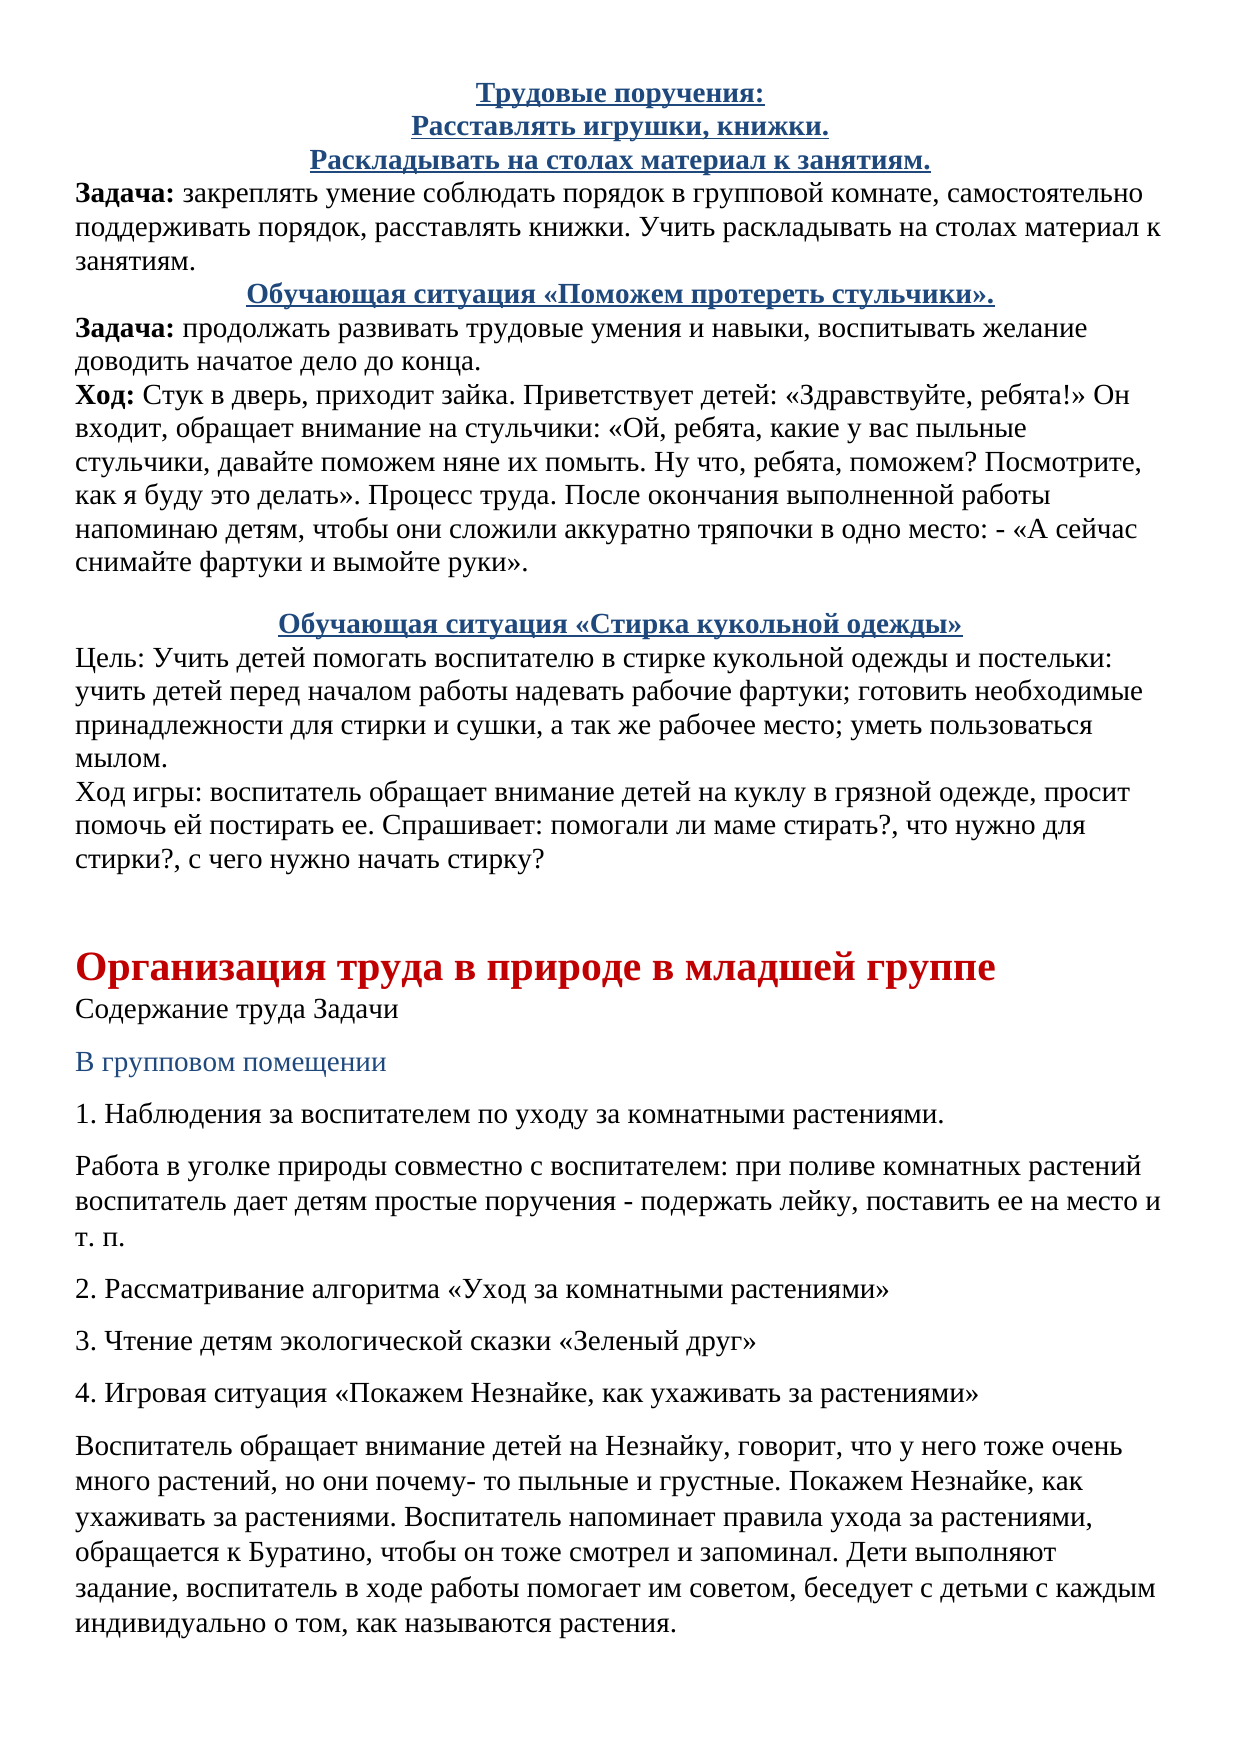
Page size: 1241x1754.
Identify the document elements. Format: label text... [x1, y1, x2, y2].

text Обучающая ситуация «Поможем протереть стульчики». [75, 276, 1165, 310]
text Раскладывать на столах материал к занятиям. [75, 142, 1165, 176]
text Ход: Стук в дверь, приходит зайка. Приветствует детей: «Здравствуйте, ребята!» Он входит, обращает внимание на стульчики: «Ой, ребята, какие у вас пыльные стульчики, давайте поможем няне их помыть. Ну что, ребята, поможем? Посмотрите, как я буду это делать». Процесс труда. После окончания выполненной работы напоминаю детям, чтобы они сложили аккуратно тряпочки в одно место: - «А сейчас снимайте фартуки и вымойте руки». [75, 377, 1165, 606]
text Задача: закреплять умение соблюдать порядок в групповой комнате, самостоятельно поддерживать порядок, расставлять книжки. Учить раскладывать на столах материал к занятиям. [75, 176, 1165, 276]
text Трудовые поручения: [75, 75, 1165, 108]
text Расставлять игрушки, книжки. [75, 108, 1165, 142]
text 1. Наблюдения за воспитателем по уходу за комнатными растениями. [75, 1096, 1165, 1129]
text Обучающая ситуация «Стирка кукольной одежды» [75, 606, 1165, 640]
text Организация труда в природе в младшей группе Содержание труда Задачи [75, 942, 1165, 1025]
text Воспитатель обращает внимание детей на Незнайку, говорит, что у него тоже очень много растений, но они почему- то пыльные и грустные. Покажем Незнайке, как ухаживать за растениями. Воспитатель напоминает правила ухода за растениями, обращается к Буратино, чтобы он тоже смотрел и запоминал. Дети выполняют задание, воспитатель в ходе работы помогает им советом, беседует с детьми с каждым индивидуально о том, как называются растения. [75, 1428, 1165, 1639]
text Задача: продолжать развивать трудовые умения и навыки, воспитывать желание доводить начатое дело до конца. [75, 310, 1165, 377]
text Ход игры: воспитатель обращает внимание детей на куклу в грязной одежде, просит помочь ей постирать ее. Спрашивает: помогали ли маме стирать?, что нужно для стирки?, с чего нужно начать стирку? [75, 774, 1165, 874]
text Цель: Учить детей помогать воспитателю в стирке кукольной одежды и постельки: учить детей перед началом работы надевать рабочие фартуки; готовить необходимые принадлежности для стирки и сушки, а так же рабочее место; уметь пользоваться мылом. [75, 640, 1165, 774]
text 2. Рассматривание алгоритма «Уход за комнатными растениями» [75, 1271, 1165, 1305]
text В групповом помещении [75, 1044, 1165, 1077]
text 4. Игровая ситуация «Покажем Незнайке, как ухаживать за растениями» [75, 1376, 1165, 1409]
text Работа в уголке природы совместно с воспитателем: при поливе комнатных растений воспитатель дает детям простые поручения - подержать лейку, поставить ее на место и т. п. [75, 1148, 1165, 1253]
text 3. Чтение детям экологической сказки «Зеленый друг» [75, 1323, 1165, 1357]
